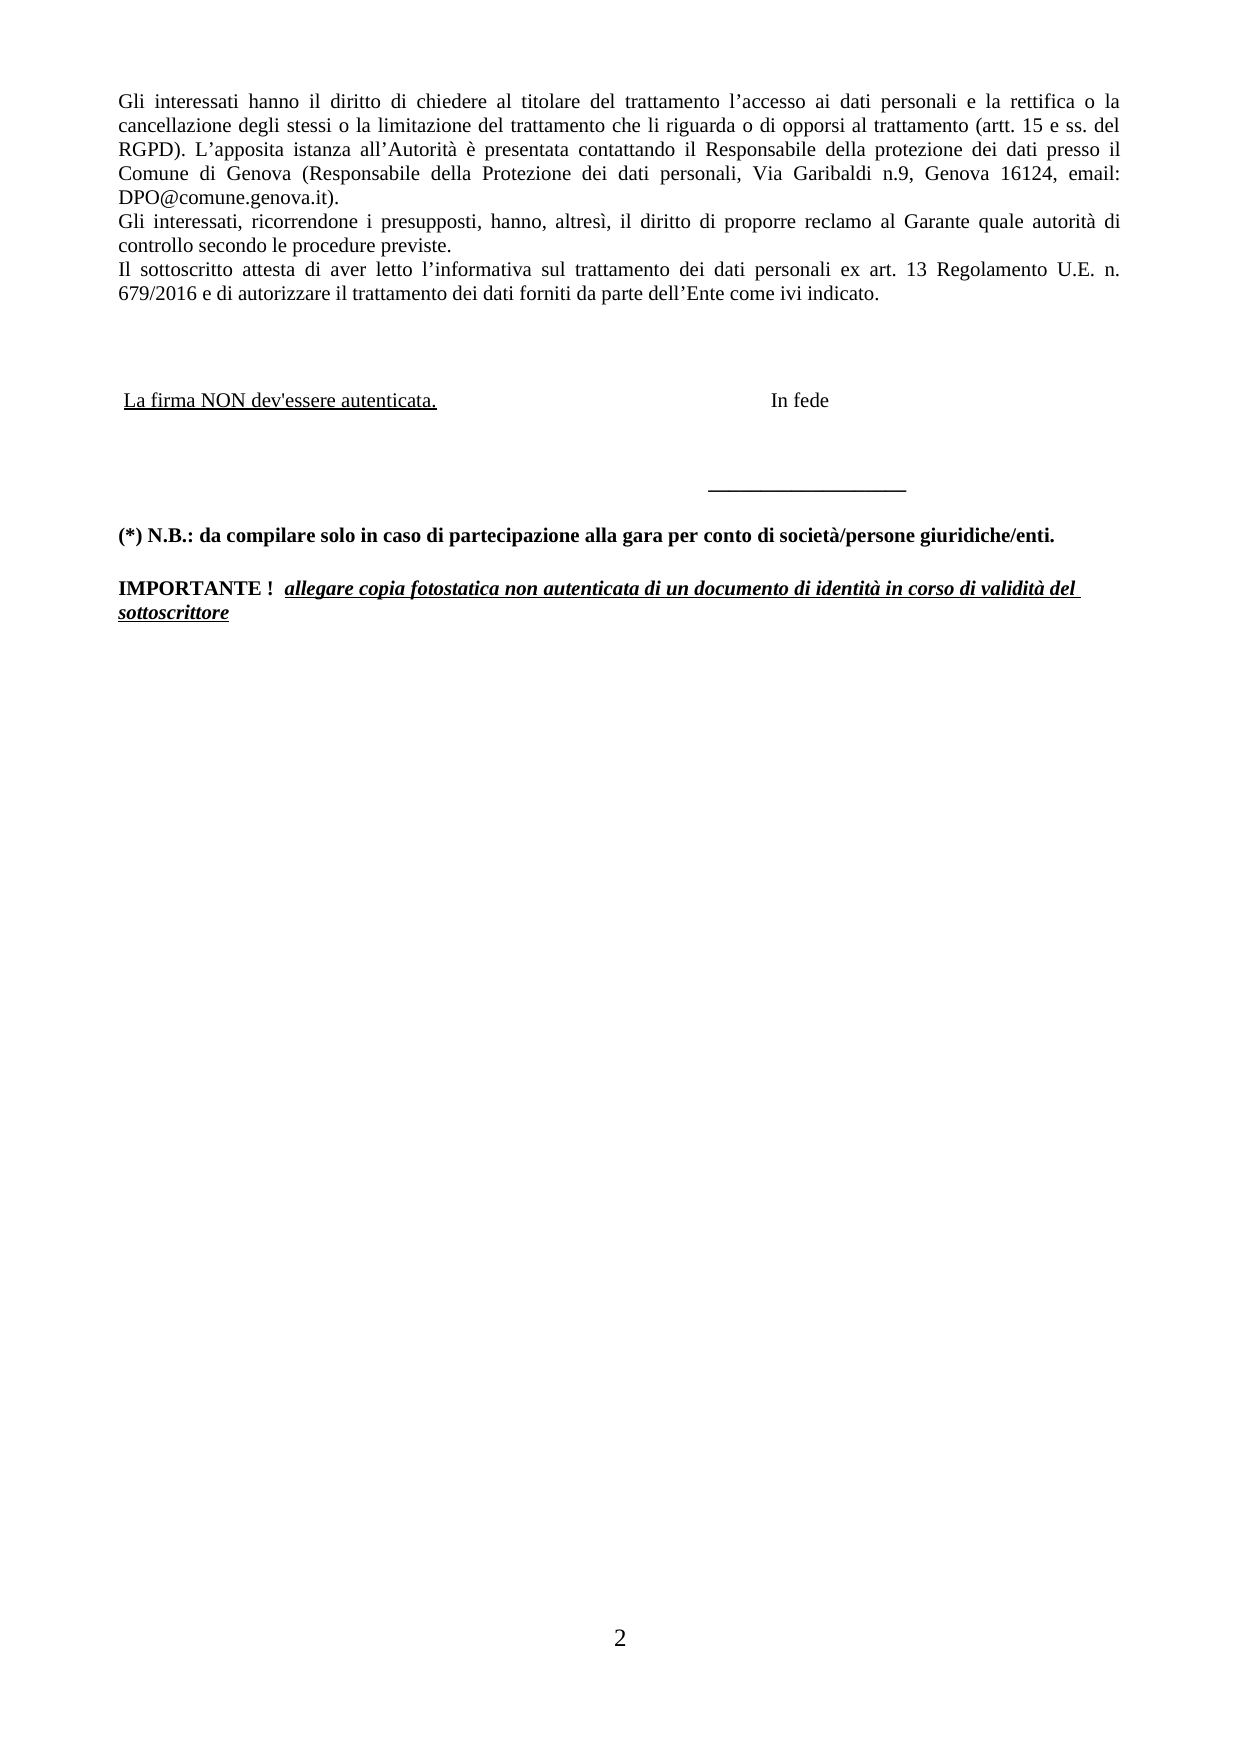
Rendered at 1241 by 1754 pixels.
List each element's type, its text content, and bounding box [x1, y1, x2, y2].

text Il sottoscritto attesta di aver letto l’informativa sul trattamento dei dati personali ex art. 13 Regolamento U.E. n. 679/2016 e di autorizzare il trattamento dei dati forniti da parte dell’Ente come ivi indicato. [118, 257, 1122, 305]
text IMPORTANTE ! allegare copia fotostatica non autenticata di un documento di identità in corso di validità del sottoscrittore [118, 576, 1122, 624]
text Gli interessati hanno il diritto di chiedere al titolare del trattamento l’accesso ai dati personali e la rettifica o la cancellazione degli stessi o la limitazione del trattamento che li riguarda o di opporsi al trattamento (artt. 15 e ss. del RGPD). L’apposita istanza all’Autorità è presentata contattando il Responsabile della protezione dei dati presso il Comune di Genova (Responsabile della Protezione dei dati personali, Via Garibaldi n.9, Genova 16124, email: DPO@comune.genova.it). [118, 89, 1122, 209]
text Gli interessati, ricorrendone i presupposti, hanno, altresì, il diritto di proporre reclamo al Garante quale autorità di controllo secondo le procedure previste. [118, 209, 1122, 257]
text La firma NON dev'essere autenticata. In fede [118, 388, 1122, 412]
text (*) N.B.: da compilare solo in caso di partecipazione alla gara per conto di società/persone giuridiche/enti. [118, 523, 1122, 547]
text ___________________ [118, 441, 1122, 494]
